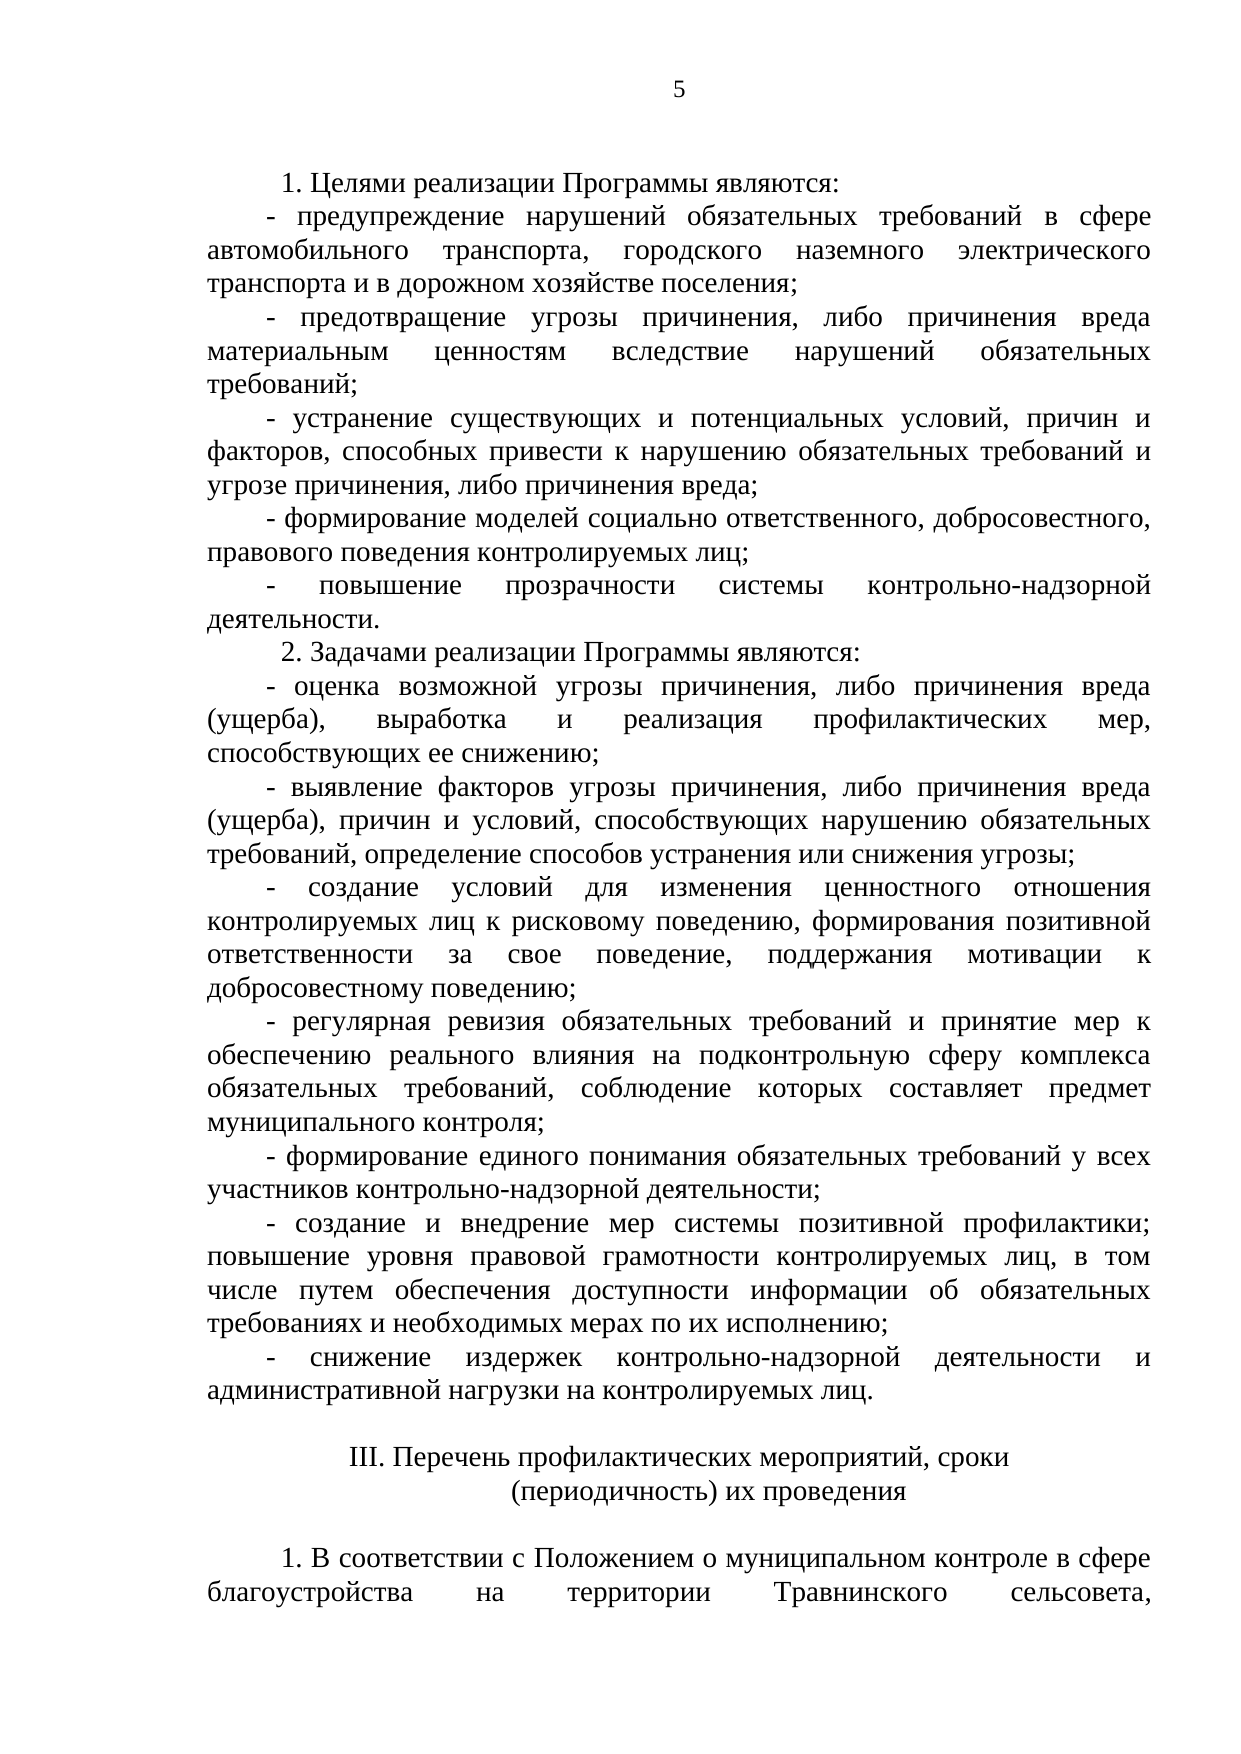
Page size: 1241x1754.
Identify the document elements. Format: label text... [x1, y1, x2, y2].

text - снижение издержек контрольно-надзорной деятельности и административной нагрузки на контролируемых лиц. [207, 1339, 1152, 1406]
text - предупреждение нарушений обязательных требований в сфере автомобильного транспорта, городского наземного электрического транспорта и в дорожном хозяйстве поселения; [207, 198, 1152, 299]
text - выявление факторов угрозы причинения, либо причинения вреда (ущерба), причин и условий, способствующих нарушению обязательных требований, определение способов устранения или снижения угрозы; [207, 769, 1152, 869]
text - формирование моделей социально ответственного, добросовестного, правового поведения контролируемых лиц; [207, 500, 1152, 567]
text (периодичность) их проведения [207, 1473, 1152, 1507]
text III. Перечень профилактических мероприятий, сроки [207, 1439, 1152, 1473]
text 2. Задачами реализации Программы являются: [207, 634, 1152, 668]
text - регулярная ревизия обязательных требований и принятие мер к обеспечению реального влияния на подконтрольную сферу комплекса обязательных требований, соблюдение которых составляет предмет муниципального контроля; [207, 1003, 1152, 1138]
text - создание и внедрение мер системы позитивной профилактики; повышение уровня правовой грамотности контролируемых лиц, в том числе путем обеспечения доступности информации об обязательных требованиях и необходимых мерах по их исполнению; [207, 1205, 1152, 1339]
text 1. Целями реализации Программы являются: [207, 165, 1152, 198]
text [207, 1540, 1152, 1607]
text - оценка возможной угрозы причинения, либо причинения вреда (ущерба), выработка и реализация профилактических мер, способствующих ее снижению; [207, 668, 1152, 769]
text - создание условий для изменения ценностного отношения контролируемых лиц к рисковому поведению, формирования позитивной ответственности за свое поведение, поддержания мотивации к добросовестному поведению; [207, 869, 1152, 1003]
text - повышение прозрачности системы контрольно-надзорной деятельности. [207, 567, 1152, 634]
text - устранение существующих и потенциальных условий, причин и факторов, способных привести к нарушению обязательных требований и угрозе причинения, либо причинения вреда; [207, 400, 1152, 500]
text - формирование единого понимания обязательных требований у всех участников контрольно-надзорной деятельности; [207, 1138, 1152, 1205]
text - предотвращение угрозы причинения, либо причинения вреда материальным ценностям вследствие нарушений обязательных требований; [207, 299, 1152, 400]
